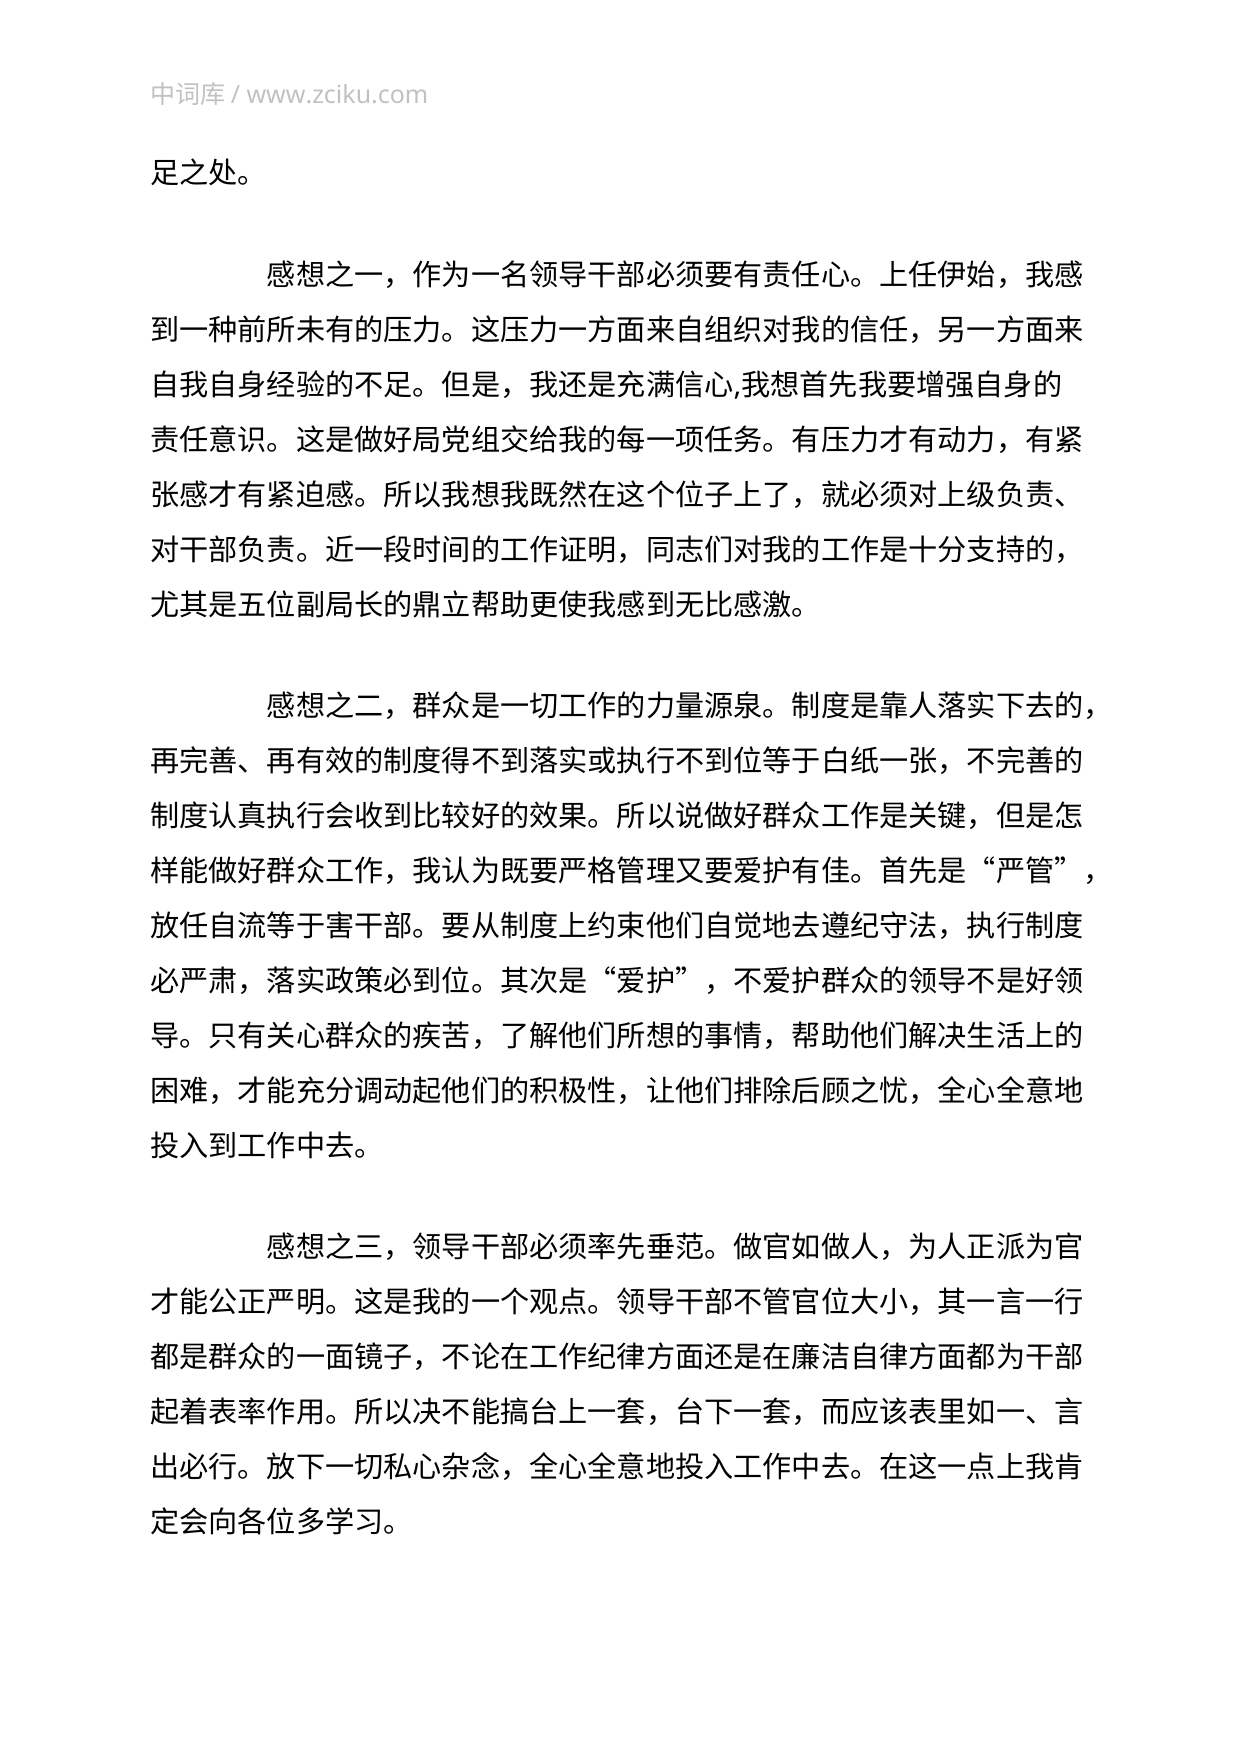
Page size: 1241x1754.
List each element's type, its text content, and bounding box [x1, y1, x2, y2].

text 感想之一，作为一名领导干部必须要有责任心。上任伊始，我感到一种前所未有的压力。这压力一方面来自组织对我的信任，另一方面来自我自身经验的不足。但是，我还是充满信心,我想首先我要增强自身的责任意识。这是做好局党组交给我的每一项任务。有压力才有动力，有紧张感才有紧迫感。所以我想我既然在这个位子上了，就必须对上级负责、对干部负责。近一段时间的工作证明，同志们对我的工作是十分支持的，尤其是五位副局长的鼎立帮助更使我感到无比感激。 [150, 252, 1090, 623]
text 感想之三，领导干部必须率先垂范。做官如做人，为人正派为官才能公正严明。这是我的一个观点。领导干部不管官位大小，其一言一行都是群众的一面镜子，不论在工作纪律方面还是在廉洁自律方面都为干部起着表率作用。所以决不能搞台上一套，台下一套，而应该表里如一、言出必行。放下一切私心杂念，全心全意地投入工作中去。在这一点上我肯定会向各位多学习。 [150, 1224, 1090, 1541]
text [150, 150, 1090, 192]
text 感想之二，群众是一切工作的力量源泉。制度是靠人落实下去的，再完善、再有效的制度得不到落实或执行不到位等于白纸一张，不完善的制度认真执行会收到比较好的效果。所以说做好群众工作是关键，但是怎样能做好群众工作，我认为既要严格管理又要爱护有佳。首先是“严管”，放任自流等于害干部。要从制度上约束他们自觉地去遵纪守法，执行制度必严肃，落实政策必到位。其次是“爱护”，不爱护群众的领导不是好领导。只有关心群众的疾苦，了解他们所想的事情，帮助他们解决生活上的困难，才能充分调动起他们的积极性，让他们排除后顾之忧，全心全意地投入到工作中去。 [150, 683, 1090, 1164]
